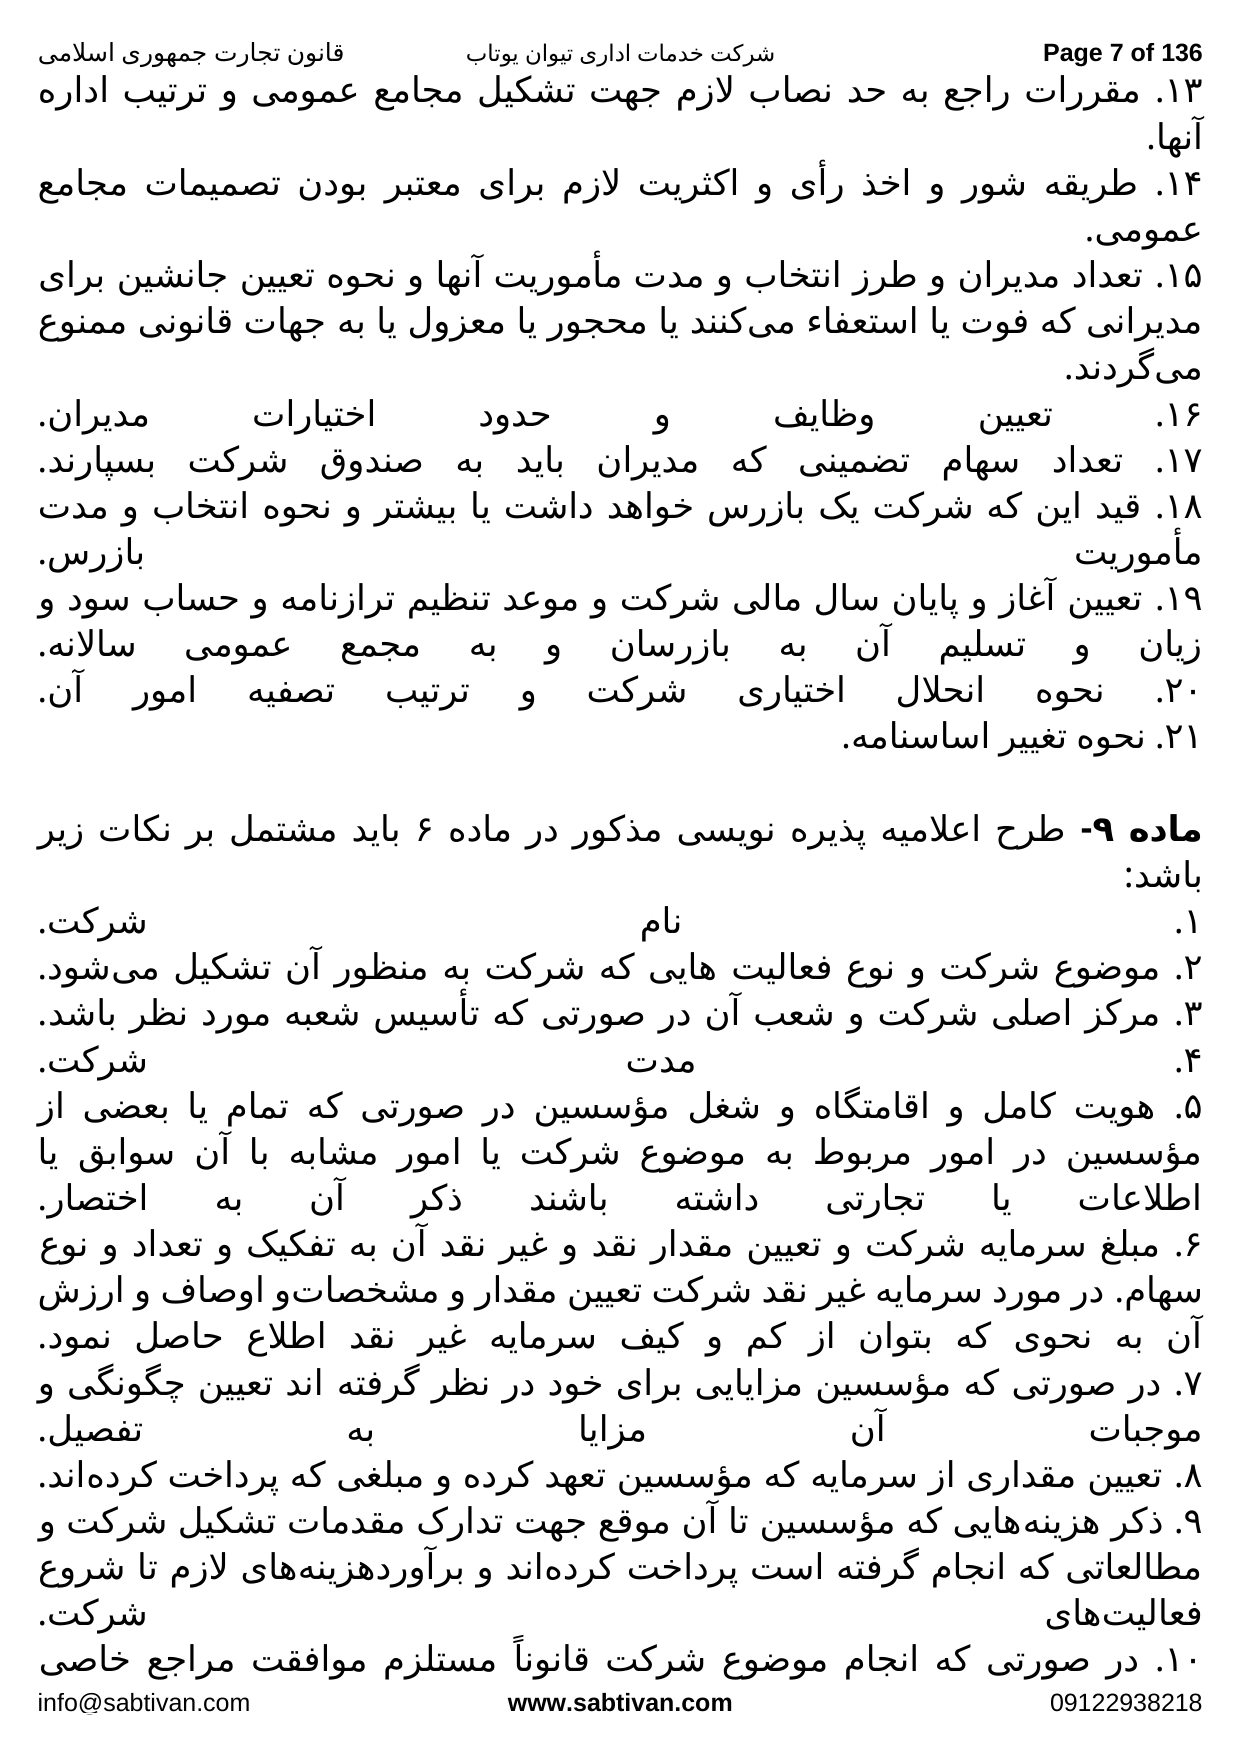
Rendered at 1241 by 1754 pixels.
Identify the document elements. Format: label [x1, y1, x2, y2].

text [37, 71, 1203, 763]
text [37, 763, 1203, 1686]
